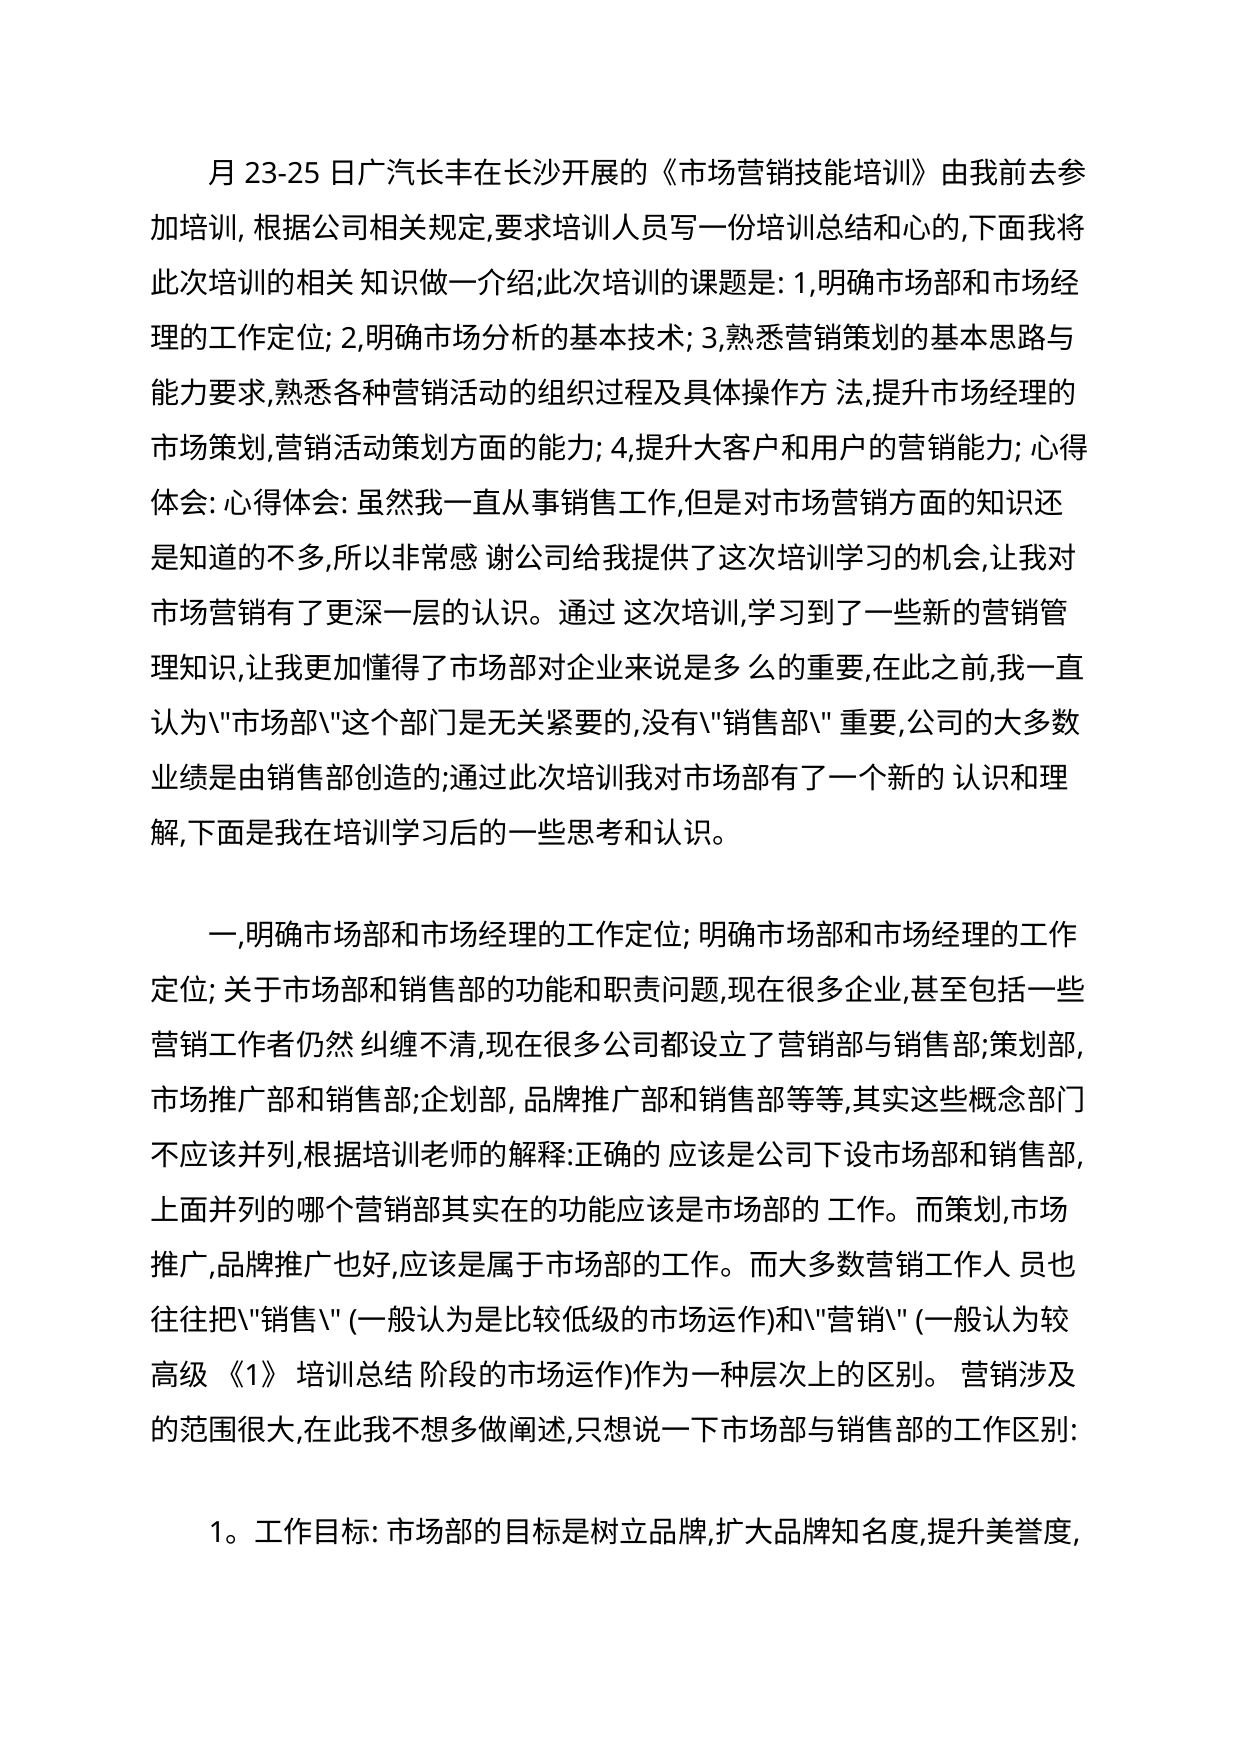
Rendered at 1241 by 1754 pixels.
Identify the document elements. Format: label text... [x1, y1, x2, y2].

text 一,明确市场部和市场经理的工作定位; 明确市场部和市场经理的工作定位; 关于市场部和销售部的功能和职责问题,现在很多企业,甚至包括一些营销工作者仍然 纠缠不清,现在很多公司都设立了营销部与销售部;策划部,市场推广部和销售部;企划部, 品牌推广部和销售部等等,其实这些概念部门不应该并列,根据培训老师的解释:正确的 应该是公司下设市场部和销售部,上面并列的哪个营销部其实在的功能应该是市场部的 工作。而策划,市场推广,品牌推广也好,应该是属于市场部的工作。而大多数营销工作人 员也往往把\"销售\" (一般认为是比较低级的市场运作)和\"营销\" (一般认为较高级 《1》 培训总结 阶段的市场运作)作为一种层次上的区别。 营销涉及的范围很大,在此我不想多做阐述,只想说一下市场部与销售部的工作区别: [150, 912, 1090, 1449]
text 月 23-25 日广汽长丰在长沙开展的《市场营销技能培训》由我前去参加培训, 根据公司相关规定,要求培训人员写一份培训总结和心的,下面我将此次培训的相关 知识做一介绍;此次培训的课题是: 1,明确市场部和市场经理的工作定位; 2,明确市场分析的基本技术; 3,熟悉营销策划的基本思路与能力要求,熟悉各种营销活动的组织过程及具体操作方 法,提升市场经理的市场策划,营销活动策划方面的能力; 4,提升大客户和用户的营销能力; 心得体会: 心得体会: 虽然我一直从事销售工作,但是对市场营销方面的知识还是知道的不多,所以非常感 谢公司给我提供了这次培训学习的机会,让我对市场营销有了更深一层的认识。通过 这次培训,学习到了一些新的营销管理知识,让我更加懂得了市场部对企业来说是多 么的重要,在此之前,我一直认为\"市场部\"这个部门是无关紧要的,没有\"销售部\" 重要,公司的大多数业绩是由销售部创造的;通过此次培训我对市场部有了一个新的 认识和理解,下面是我在培训学习后的一些思考和认识。 [150, 150, 1090, 852]
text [150, 1509, 1090, 1551]
